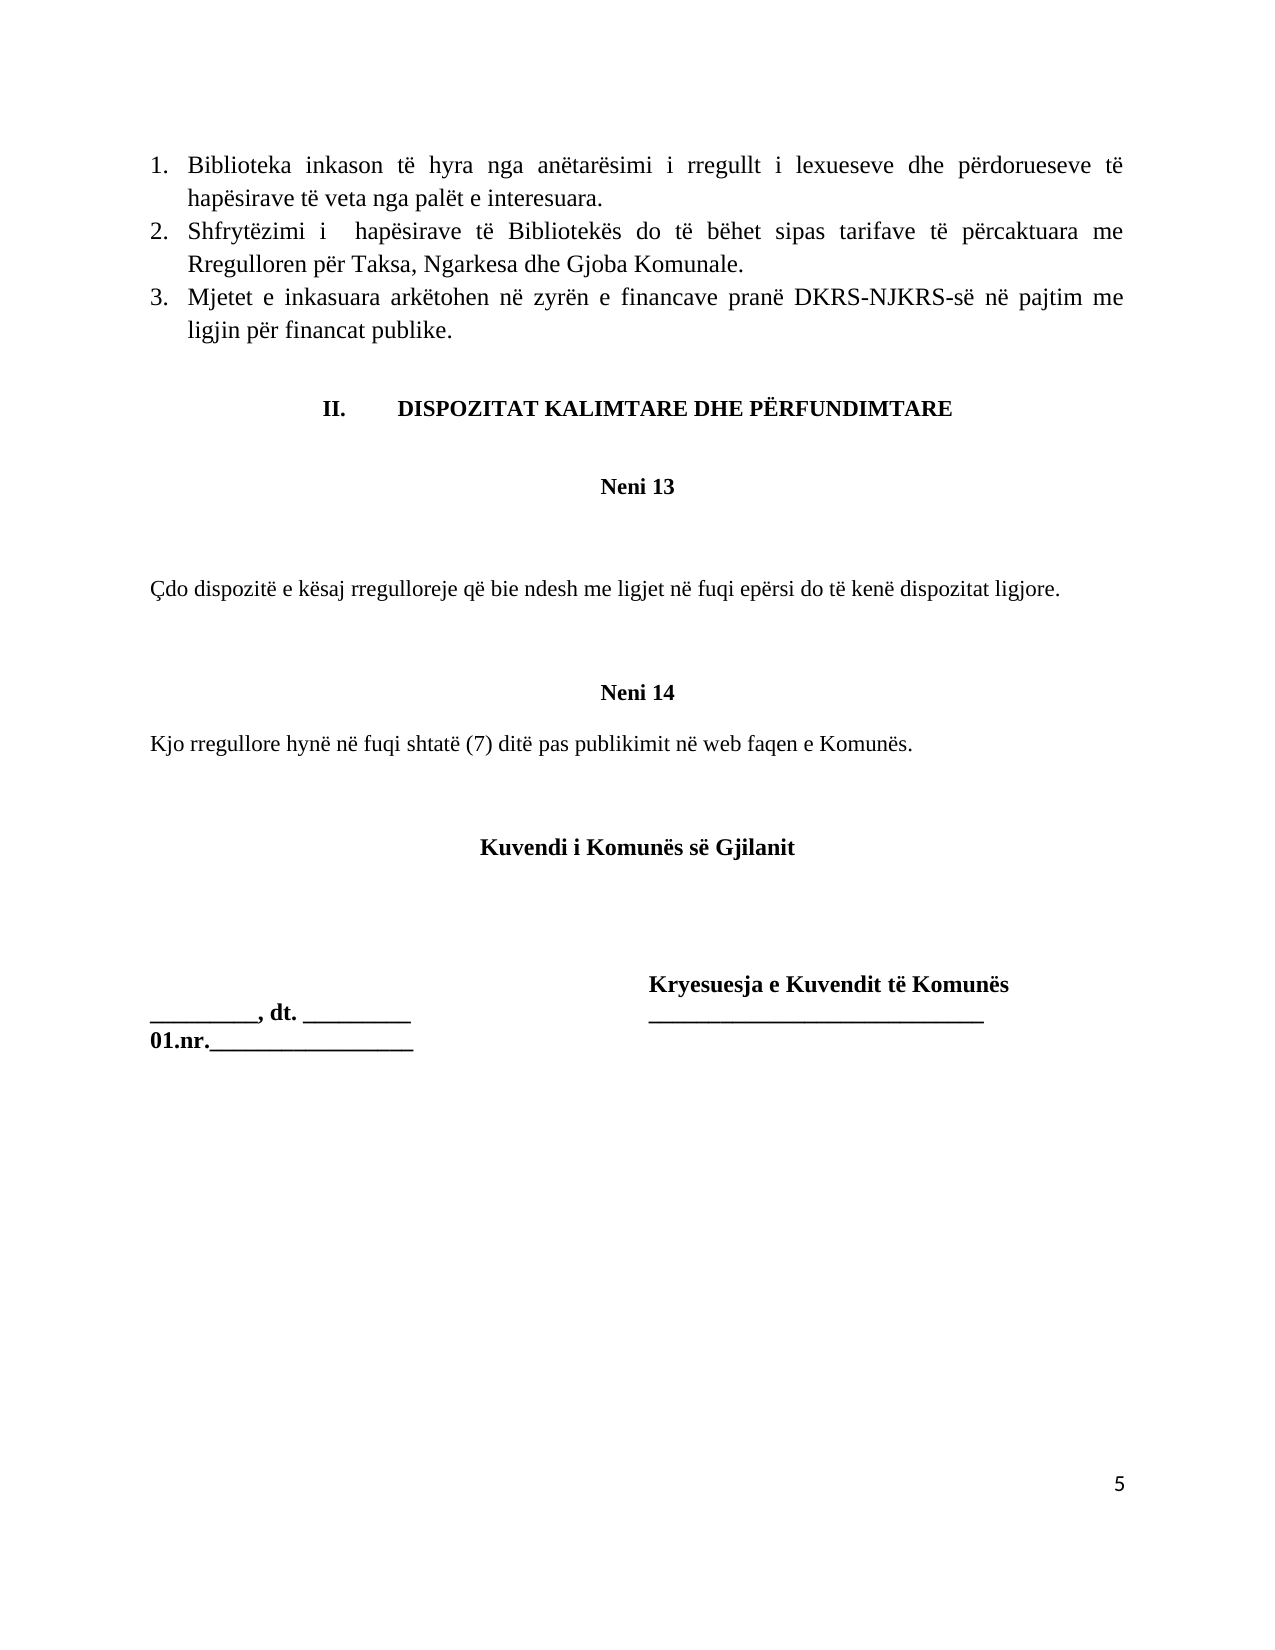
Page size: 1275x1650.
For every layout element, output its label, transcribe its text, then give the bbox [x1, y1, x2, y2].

list DISPOZITAT KALIMTARE DHE PËRFUNDIMTARE [150, 395, 1125, 422]
list Biblioteka inkason të hyra nga anëtarësimi i rregullt i lexueseve dhe përdorueseve të hapësirave të veta nga palët e interesuara. [150, 150, 1125, 212]
table_header Kryesuesja e Kuvendit të Komunës ____________________________ [638, 971, 1078, 1135]
table_header _________, dt. _________ 01.nr._________________ [139, 971, 637, 1135]
text Kjo rregullore hynë në fuqi shtatë (7) ditë pas publikimit në web faqen e Komunës. [150, 730, 1125, 757]
text Neni 14 [150, 679, 1125, 706]
list Shfrytëzimi i hapësirave të Bibliotekës do të bëhet sipas tarifave të përcaktuara me Rregulloren për Taksa, Ngarkesa dhe Gjoba Komunale. [150, 216, 1125, 278]
text Neni 13 [150, 473, 1125, 499]
list Mjetet e inkasuara arkëtohen në zyrën e financave pranë DKRS-NJKRS-së në pajtim me ligjin për financat publike. [150, 282, 1125, 344]
text Çdo dispozitë e kësaj rregulloreje që bie ndesh me ligjet në fuqi epërsi do të kenë dispozitat ligjore. [150, 575, 1125, 601]
text Kuvendi i Komunës së Gjilanit [150, 832, 1125, 860]
